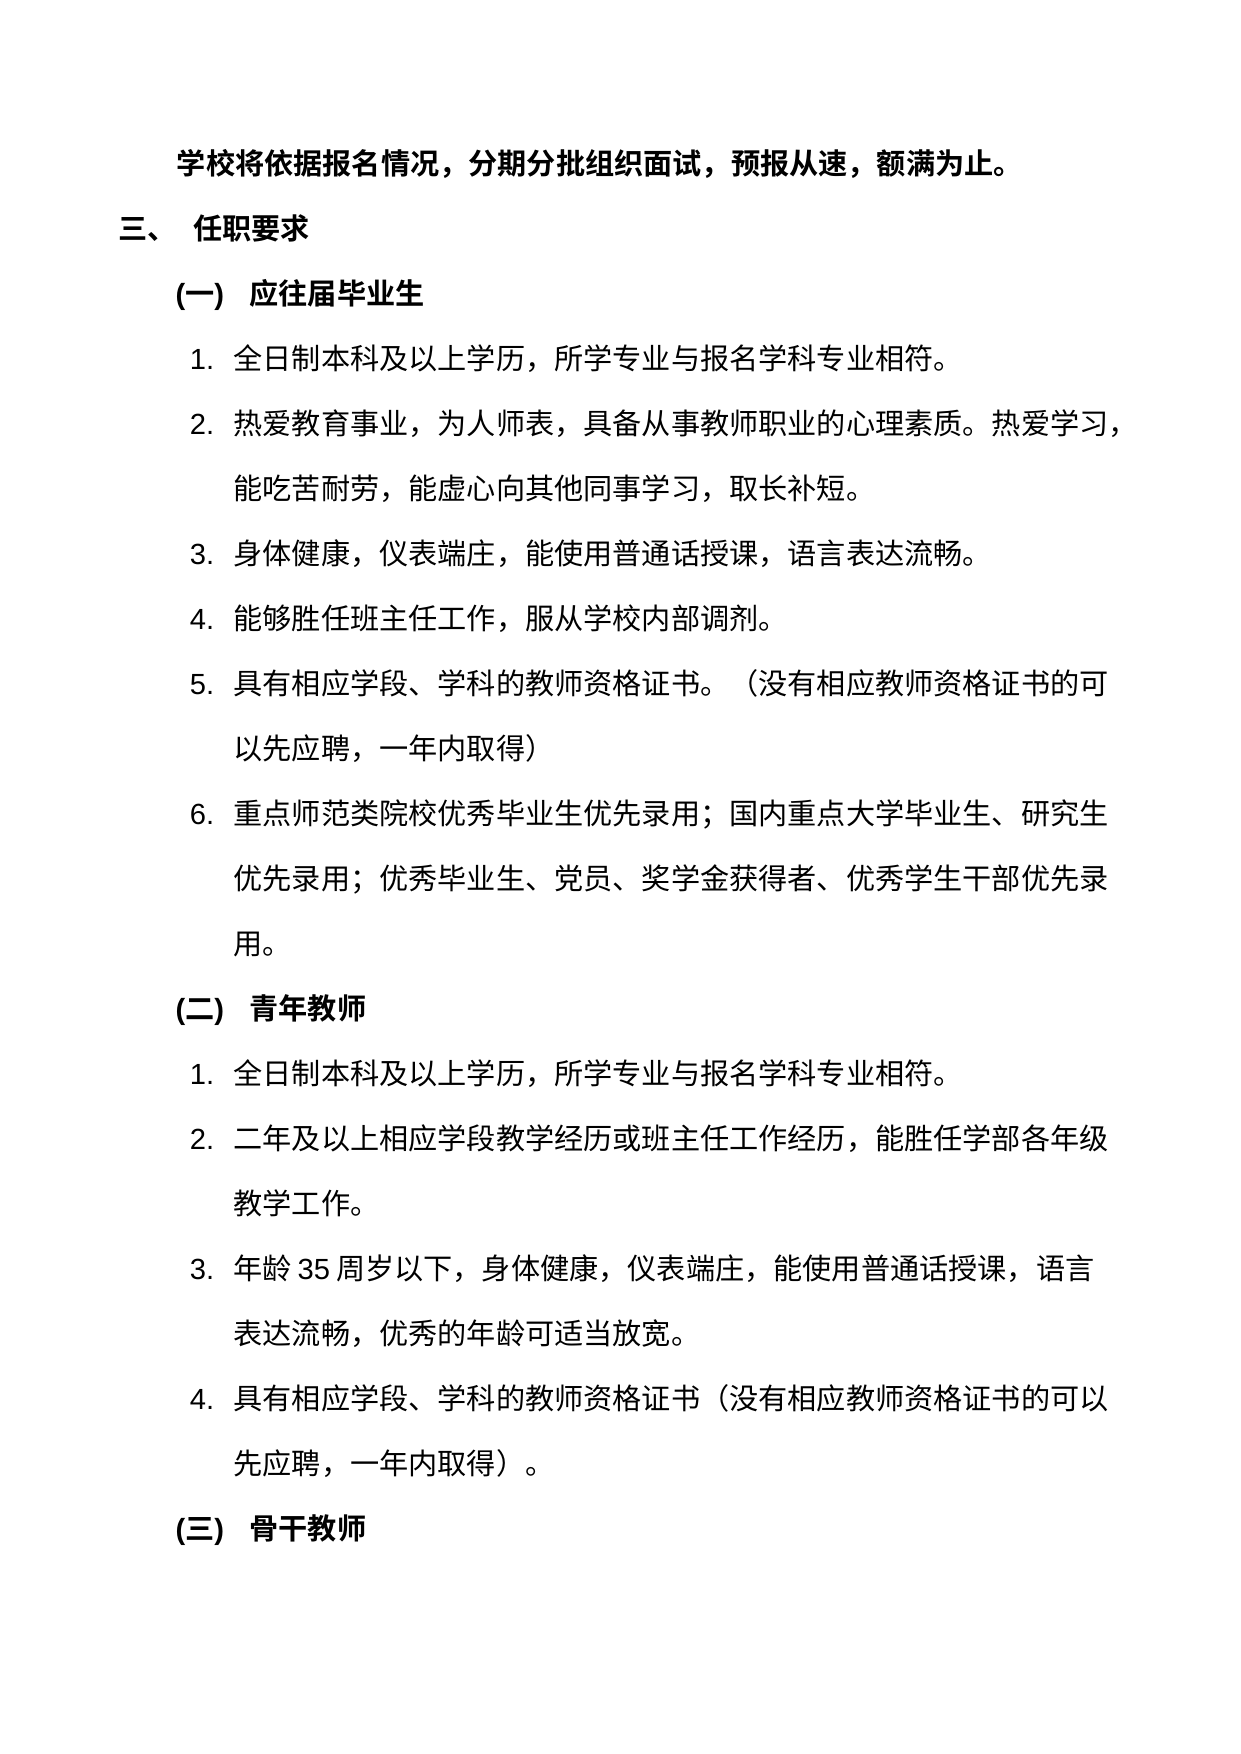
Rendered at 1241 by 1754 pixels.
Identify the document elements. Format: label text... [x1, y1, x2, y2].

list 应往届毕业生 [175, 259, 1122, 324]
list 全日制本科及以上学历，所学专业与报名学科专业相符。 [189, 1039, 1122, 1104]
list 具有相应学段、学科的教师资格证书。（没有相应教师资格证书的可以先应聘，一年内取得） [189, 649, 1122, 779]
text 学校将依据报名情况，分期分批组织面试，预报从速，额满为止。 [118, 129, 1122, 194]
list 重点师范类院校优秀毕业生优先录用；国内重点大学毕业生、研究生优先录用；优秀毕业生、党员、奖学金获得者、优秀学生干部优先录用。 [189, 779, 1122, 974]
list 二年及以上相应学段教学经历或班主任工作经历，能胜任学部各年级教学工作。 [189, 1104, 1122, 1234]
list 能够胜任班主任工作，服从学校内部调剂。 [189, 584, 1122, 649]
list 具有相应学段、学科的教师资格证书（没有相应教师资格证书的可以先应聘，一年内取得）。 [189, 1364, 1122, 1494]
list 青年教师 [175, 974, 1122, 1039]
list 全日制本科及以上学历，所学专业与报名学科专业相符。 [189, 324, 1122, 389]
list 骨干教师 [175, 1494, 1122, 1559]
list 热爱教育事业，为人师表，具备从事教师职业的心理素质。热爱学习，能吃苦耐劳，能虚心向其他同事学习，取长补短。 [189, 389, 1122, 519]
list 任职要求 [118, 194, 1122, 259]
list 身体健康，仪表端庄，能使用普通话授课，语言表达流畅。 [189, 519, 1122, 584]
list 年龄35周岁以下，身体健康，仪表端庄，能使用普通话授课，语言表达流畅，优秀的年龄可适当放宽。 [189, 1234, 1122, 1364]
